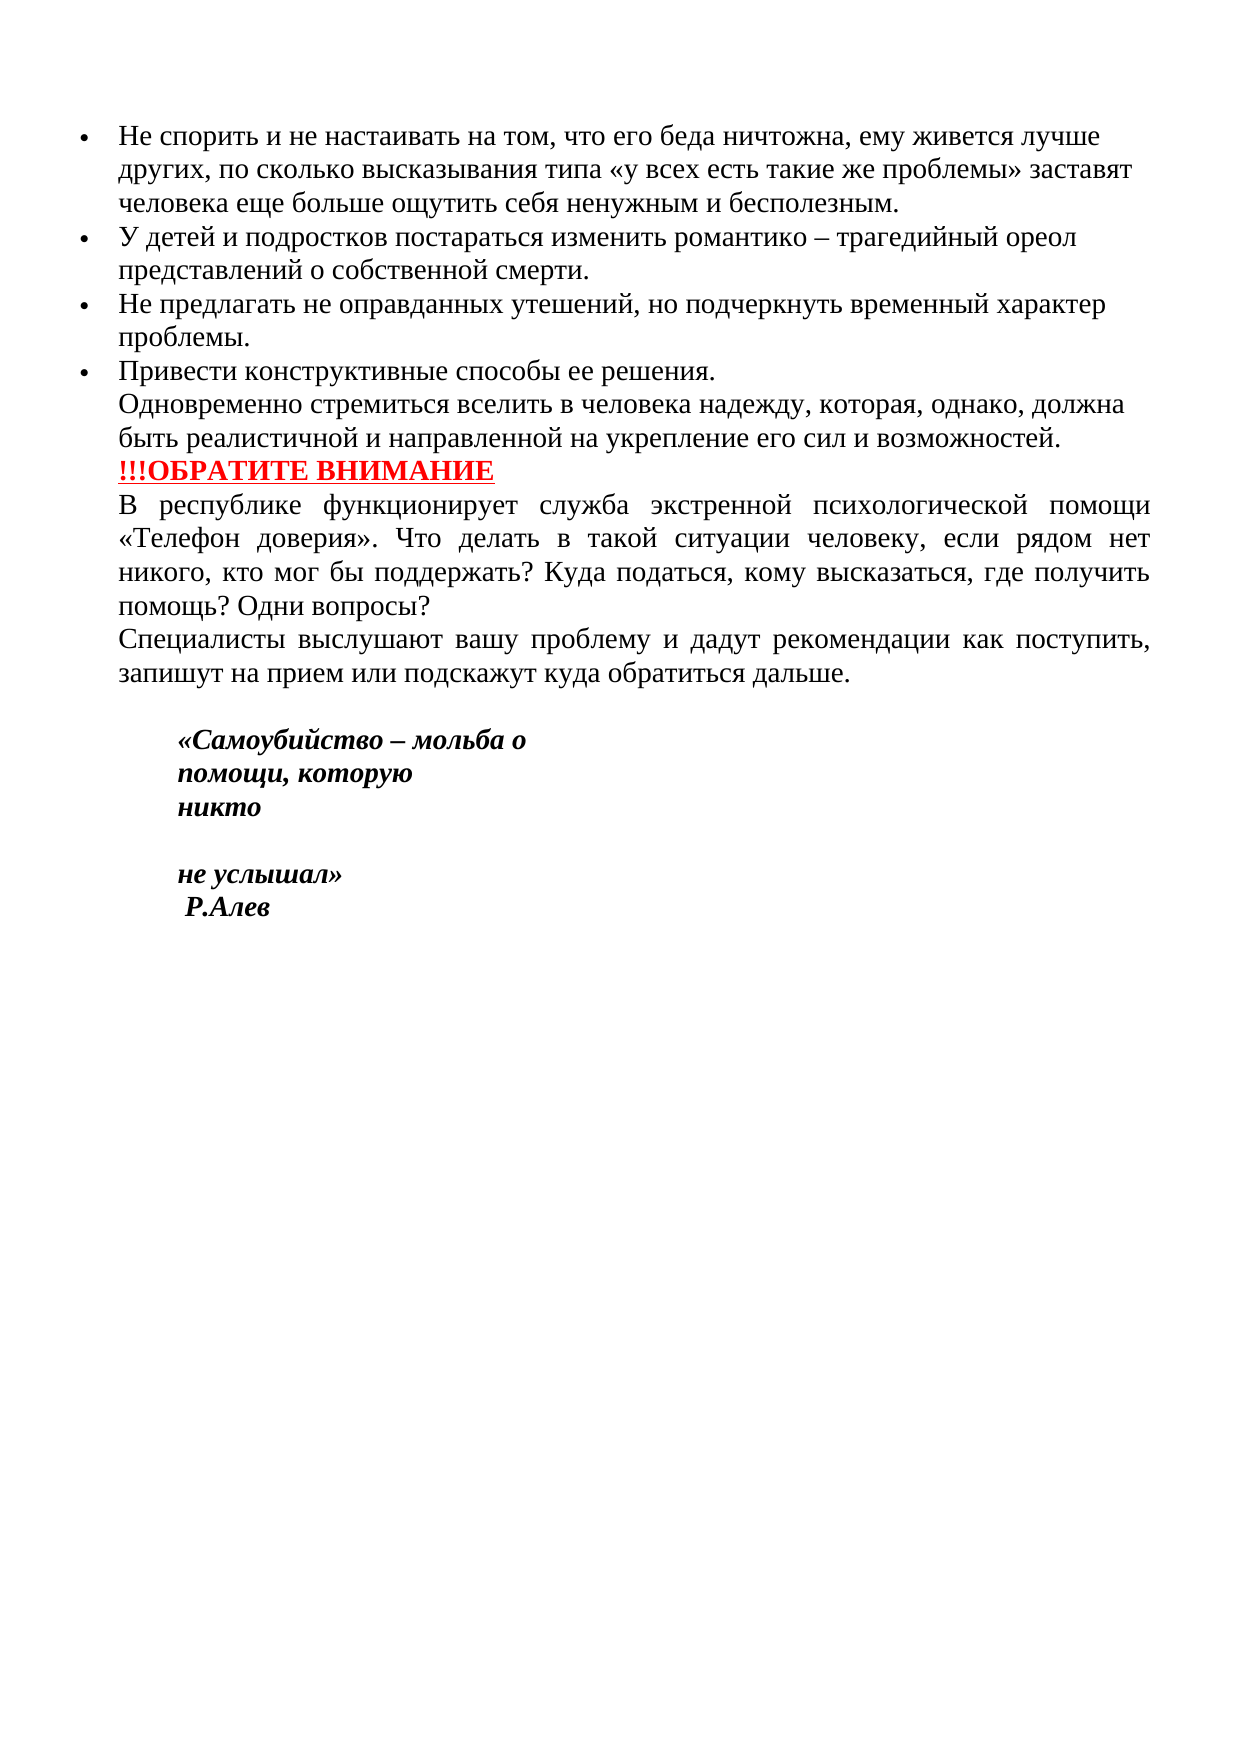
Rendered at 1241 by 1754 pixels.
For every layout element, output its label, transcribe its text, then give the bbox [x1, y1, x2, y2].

text помощи, которую никто [177, 755, 1152, 856]
text «Самоубийство – мольба о [177, 722, 1152, 755]
text В республике функционирует служба экстренной психологической помощи «Телефон доверия». Что делать в такой ситуации человеку, если рядом нет никого, кто мог бы поддержать? Куда податься, кому высказаться, где получить помощь? Одни вопросы? [118, 487, 1152, 621]
text не услышал» [177, 856, 1152, 889]
text !!!ОБРАТИТЕ ВНИМАНИЕ [118, 453, 1152, 487]
list Не спорить и не настаивать на том, что его беда ничтожна, ему живется лучше других, по сколько высказывания типа «у всех есть такие же проблемы» заставят человека еще больше ощутить себя ненужным и бесполезным. [81, 118, 1152, 219]
text Р.Алев [177, 889, 1152, 923]
text Специалисты выслушают вашу проблему и дадут рекомендации как поступить, запишут на прием или подскажут куда обратиться дальше. [118, 621, 1152, 688]
text Одновременно стремиться вселить в человека надежду, которая, однако, должна быть реалистичной и направленной на укрепление его сил и возможностей. [118, 386, 1152, 453]
list Привести конструктивные способы ее решения. [81, 353, 1152, 386]
list Не предлагать не оправданных утешений, но подчеркнуть временный характер проблемы. [81, 286, 1152, 353]
list У детей и подростков постараться изменить романтико – трагедийный ореол представлений о собственной смерти. [81, 219, 1152, 286]
